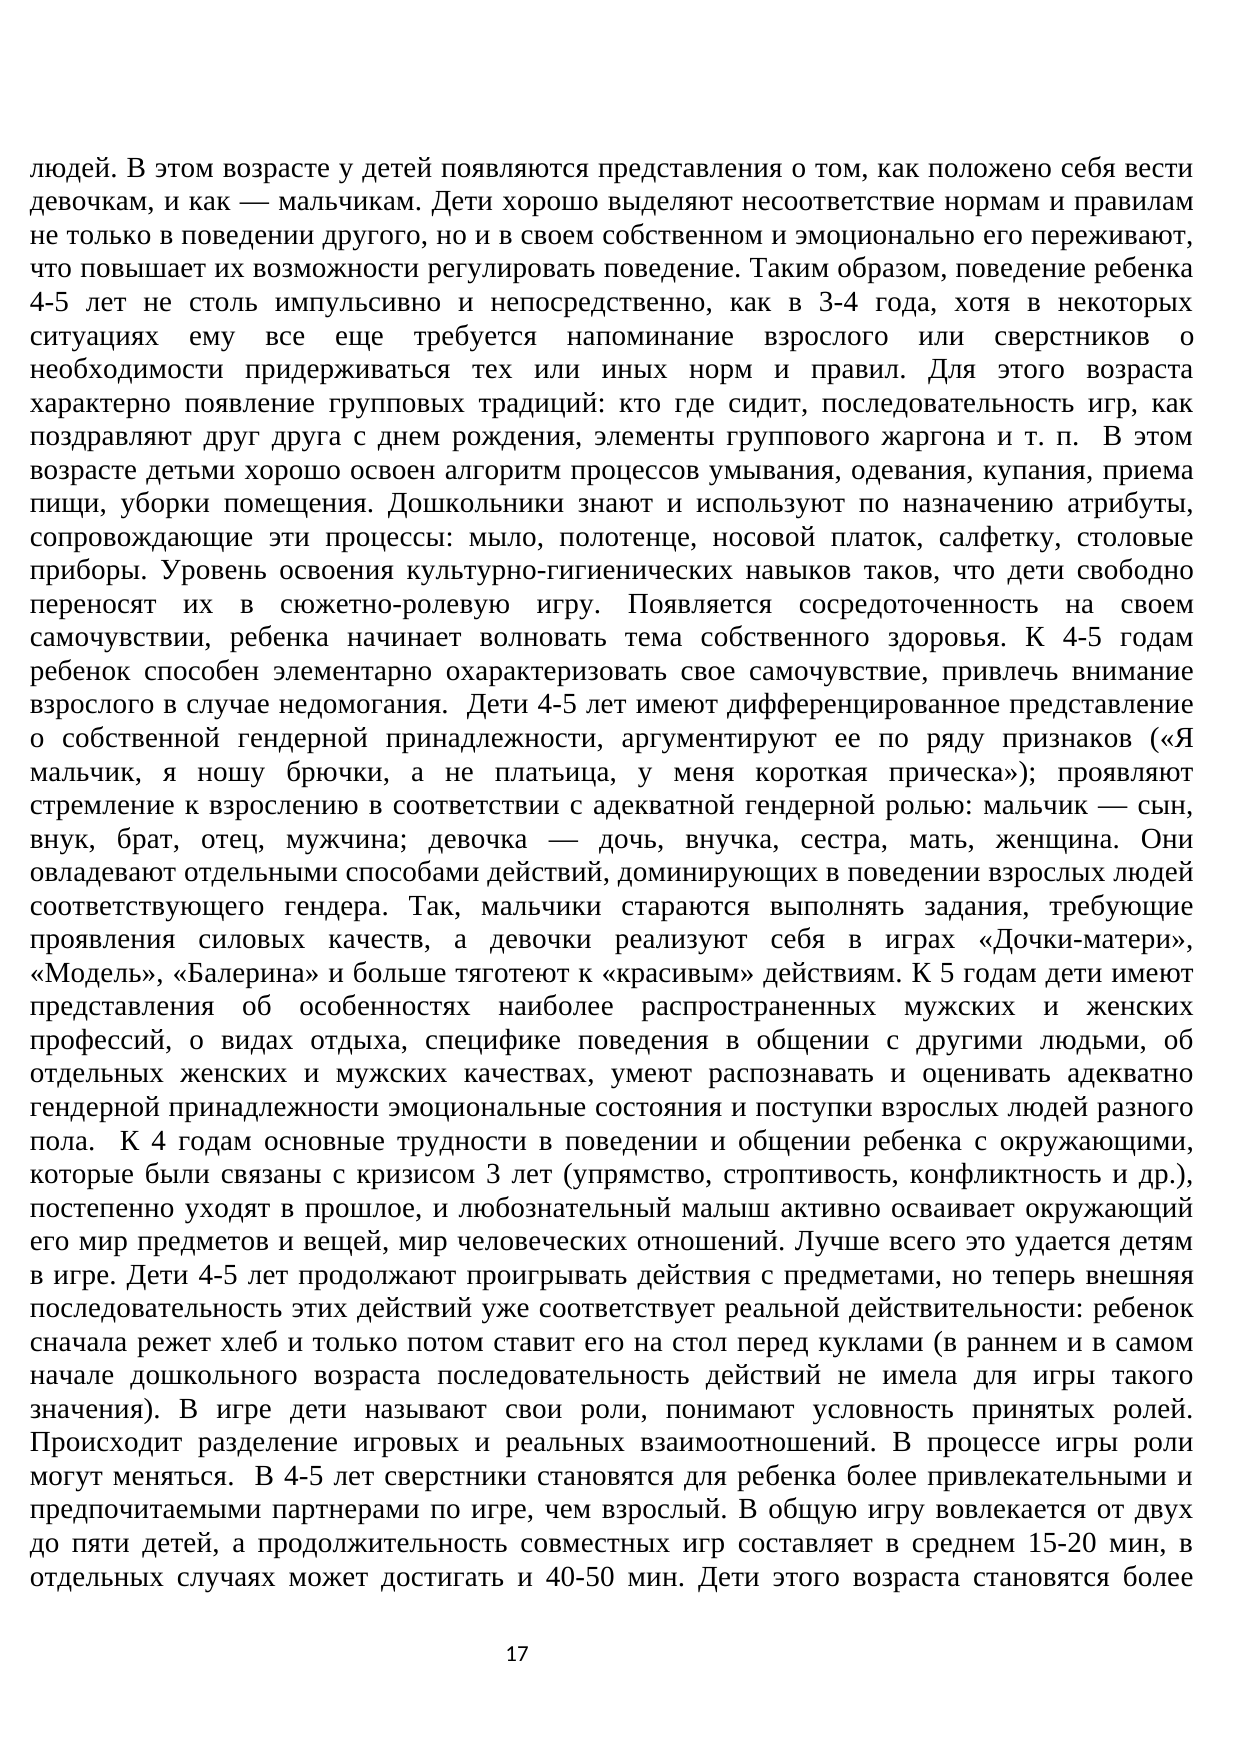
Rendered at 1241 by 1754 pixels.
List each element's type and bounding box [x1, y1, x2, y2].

text [29, 150, 1196, 1592]
